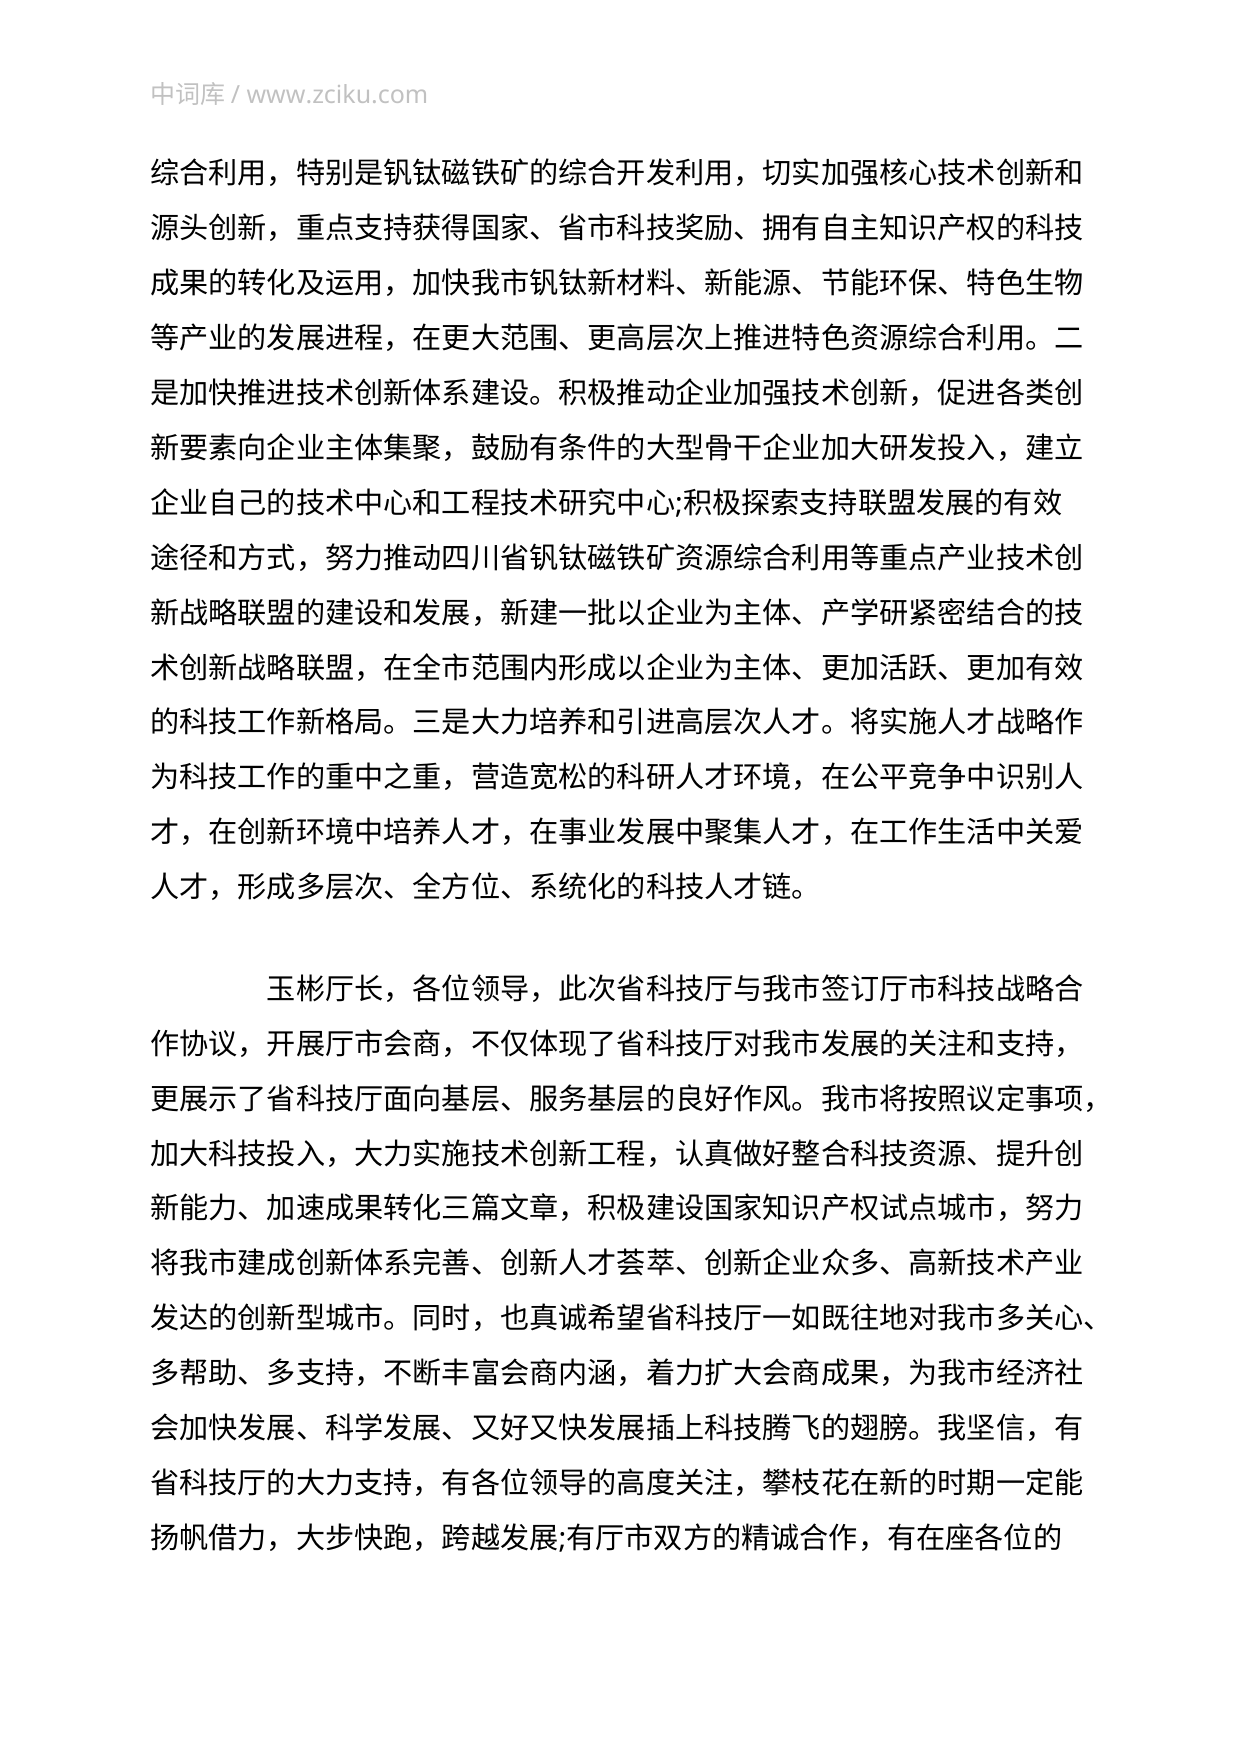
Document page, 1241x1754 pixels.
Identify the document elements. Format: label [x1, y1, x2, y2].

text [150, 150, 1090, 906]
text [150, 966, 1090, 1557]
